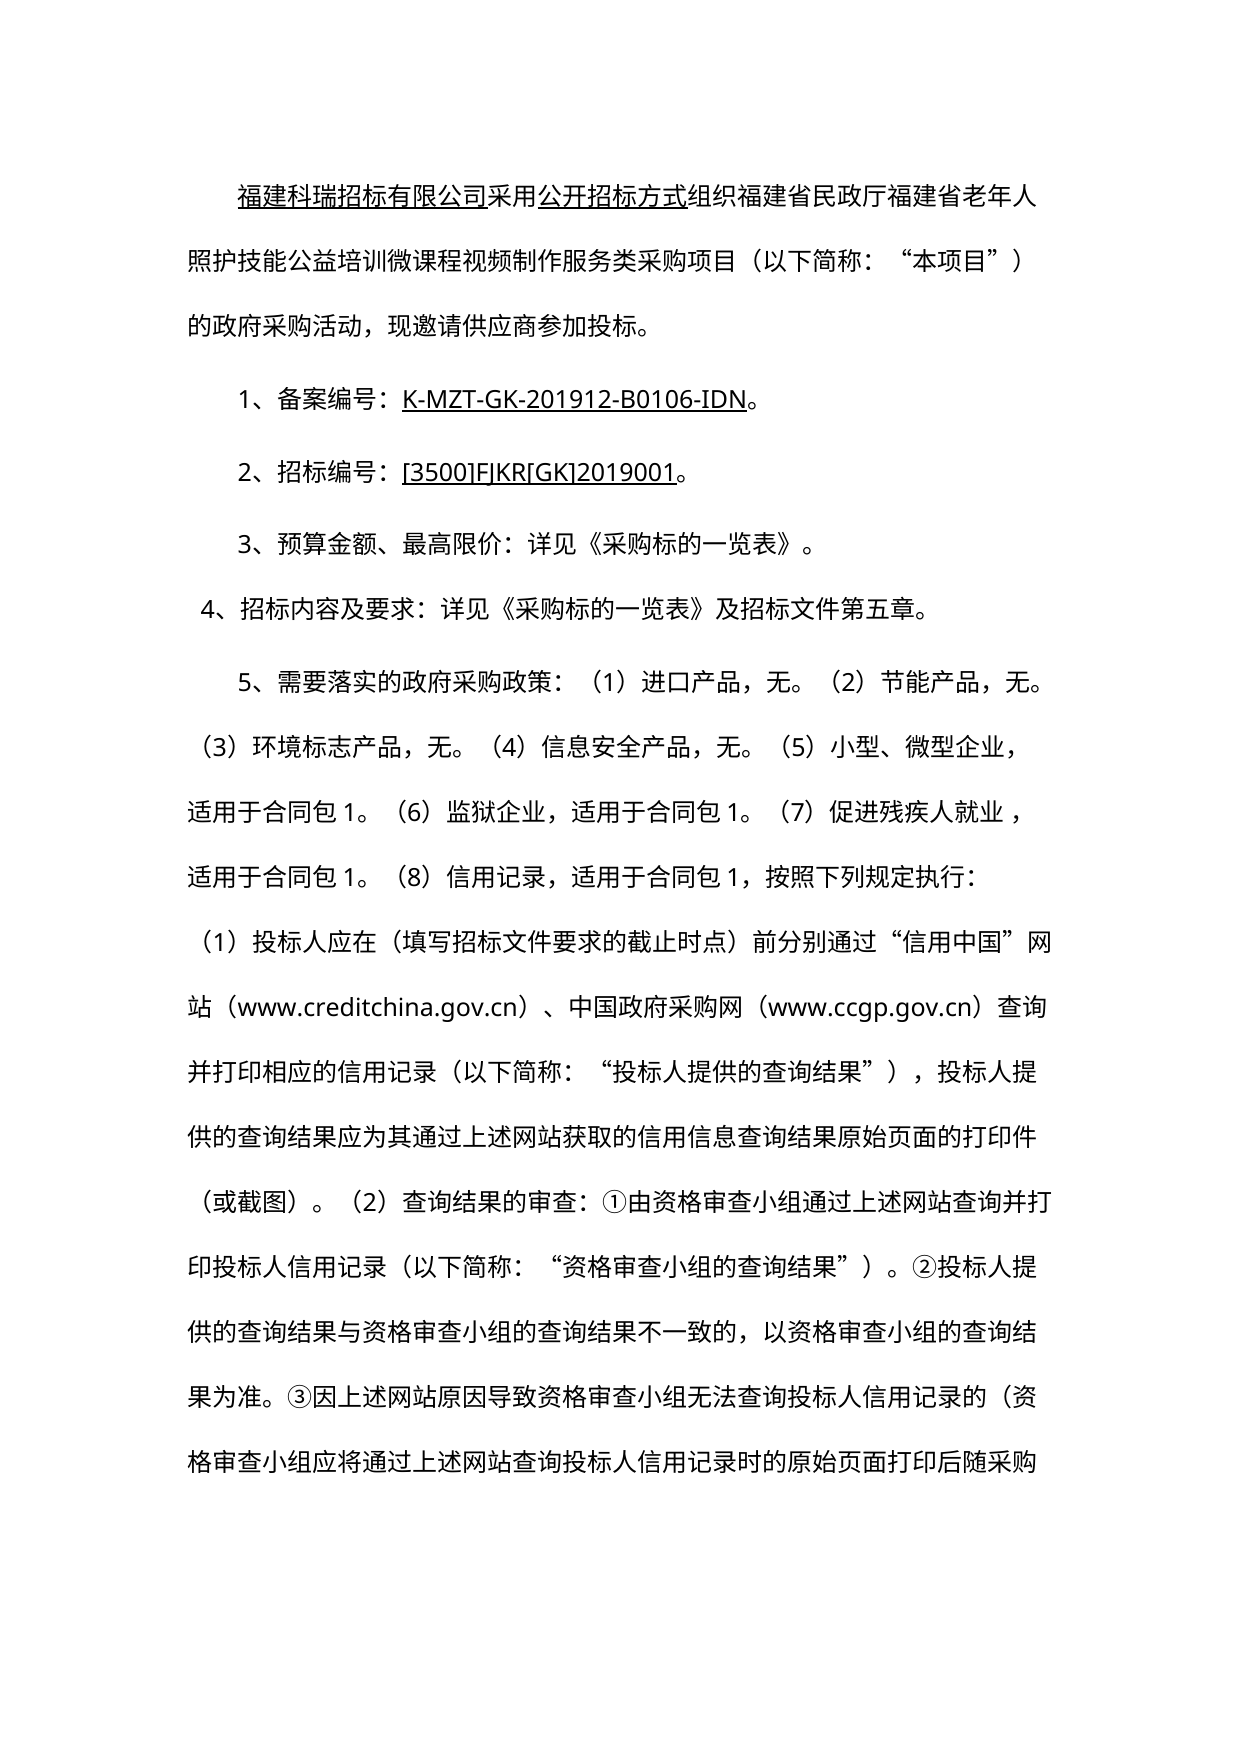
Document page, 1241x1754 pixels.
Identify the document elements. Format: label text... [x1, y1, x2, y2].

text 福建科瑞招标有限公司采用公开招标方式组织福建省民政厅福建省老年人照护技能公益培训微课程视频制作服务类采购项目（以下简称：“本项目”）的政府采购活动，现邀请供应商参加投标。 [187, 162, 1053, 357]
text 2、招标编号：[3500]FJKR[GK]2019001。 [187, 438, 1053, 503]
text 1、备案编号：K-MZT-GK-201912-B0106-IDN。 [187, 365, 1053, 430]
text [187, 648, 1053, 1493]
text 3、预算金额、最高限价：详见《采购标的一览表》。 4、招标内容及要求：详见《采购标的一览表》及招标文件第五章。 [187, 510, 1053, 640]
